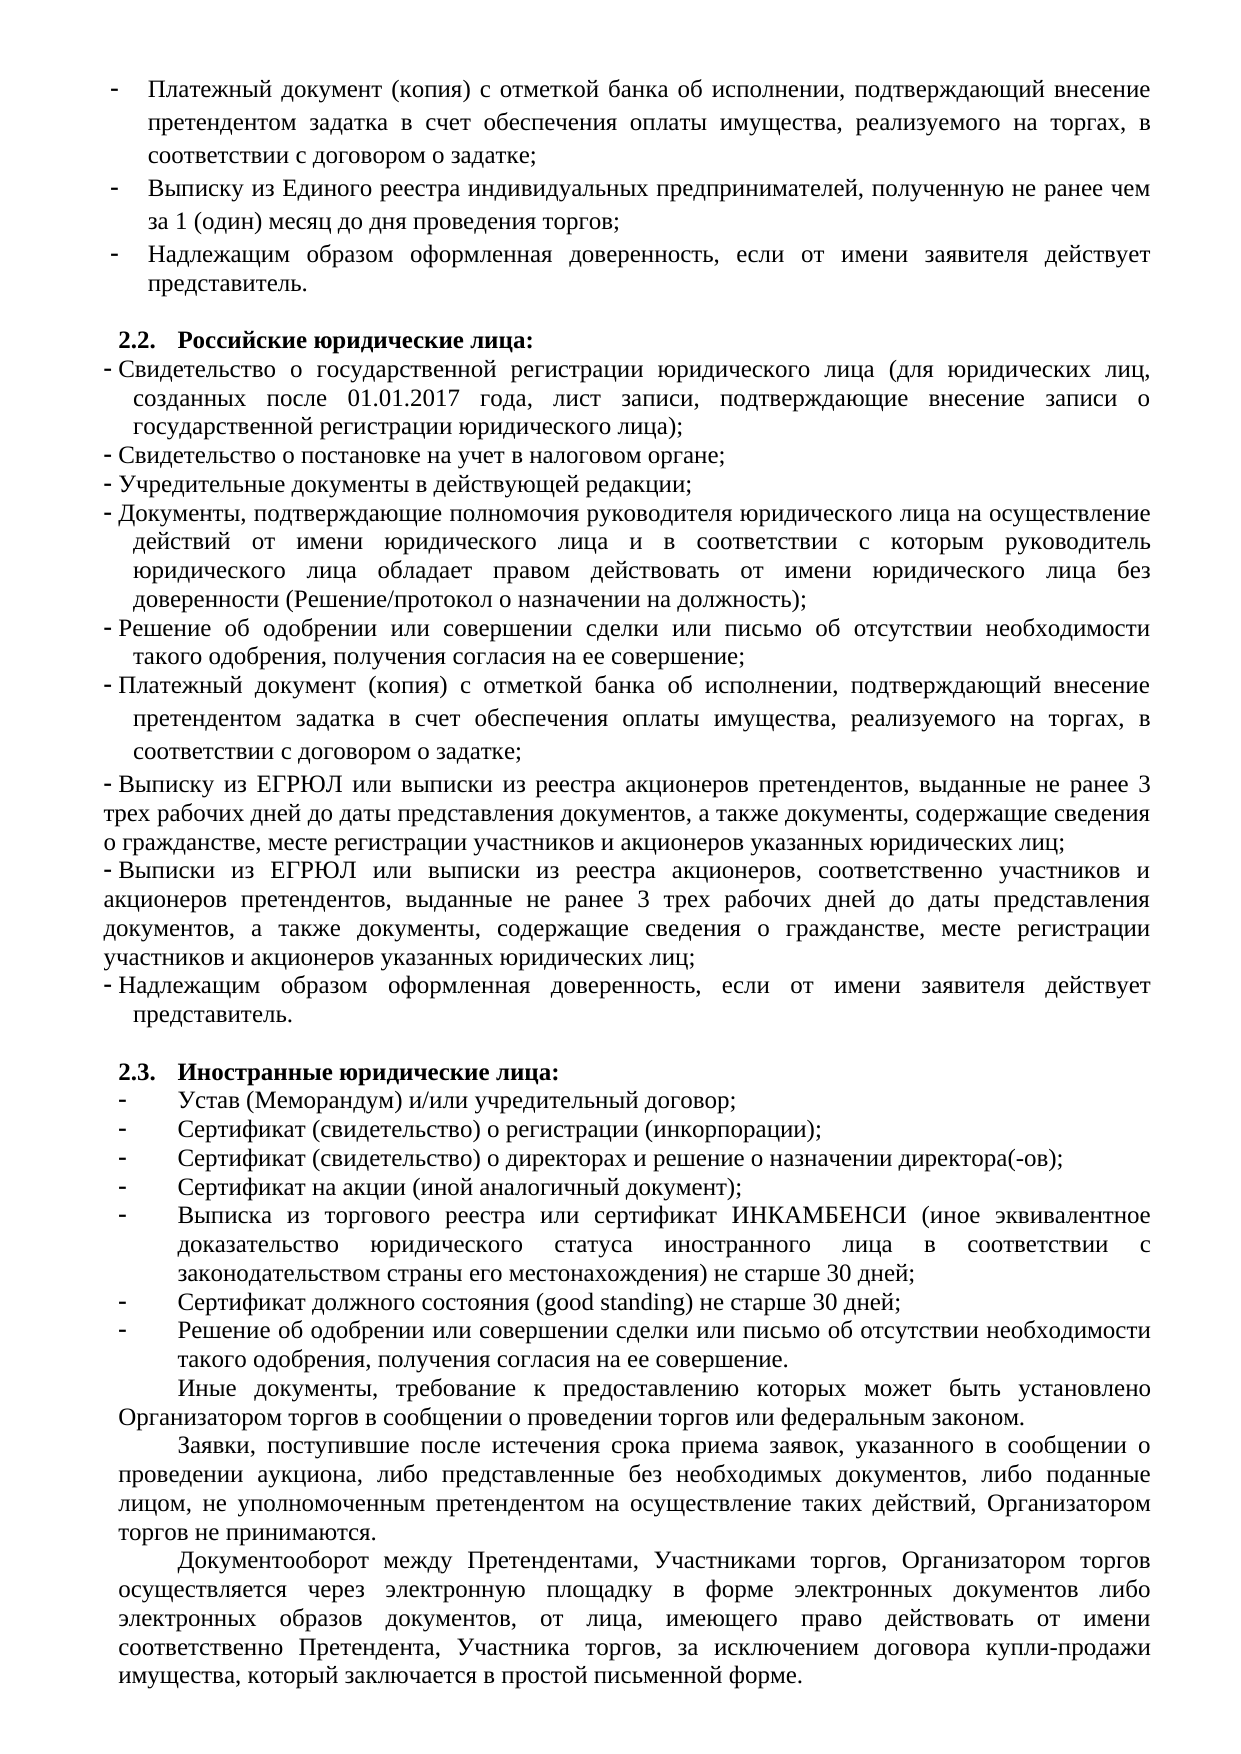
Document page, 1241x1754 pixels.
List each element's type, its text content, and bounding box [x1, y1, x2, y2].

list Учредительные документы в действующей редакции; [103, 469, 1152, 498]
list Сертификат на акции (иной аналогичный документ); [118, 1172, 1152, 1201]
list Свидетельство о государственной регистрации юридического лица (для юридических лиц, созданных после 01.01.2017 года, лист записи, подтверждающие внесение записи о государственной регистрации юридического лица); [103, 354, 1152, 440]
list Решение об одобрении или совершении сделки или письмо об отсутствии необходимости такого одобрения, получения согласия на ее совершение; [103, 613, 1152, 670]
text Заявки, поступившие после истечения срока приема заявок, указанного в сообщении о проведении аукциона, либо представленные без необходимых документов, либо поданные лицом, не уполномоченным претендентом на осуществление таких действий, Организатором торгов не принимаются. [118, 1431, 1152, 1546]
list Платежный документ (копия) с отметкой банка об исполнении, подтверждающий внесение претендентом задатка в счет обеспечения оплаты имущества, реализуемого на торгах, в соответствии с договором о задатке; [103, 670, 1152, 765]
list Платежный документ (копия) с отметкой банка об исполнении, подтверждающий внесение претендентом задатка в счет обеспечения оплаты имущества, реализуемого на торгах, в соответствии с договором о задатке; [110, 74, 1152, 169]
list Российские юридические лица: [118, 325, 1152, 354]
text Документооборот между Претендентами, Участниками торгов, Организатором торгов осуществляется через электронную площадку в форме электронных документов либо электронных образов документов, от лица, имеющего право действовать от имени соответственно Претендента, Участника торгов, за исключением договора купли-продажи имущества, который заключается в простой письменной форме. [118, 1546, 1152, 1689]
list Надлежащим образом оформленная доверенность, если от имени заявителя действует представитель. [103, 971, 1152, 1028]
list Свидетельство о постановке на учет в налоговом органе; [103, 440, 1152, 469]
list Устав (Меморандум) и/или учредительный договор; [118, 1086, 1152, 1114]
list Решение об одобрении или совершении сделки или письмо об отсутствии необходимости такого одобрения, получения согласия на ее совершение. [118, 1316, 1152, 1373]
list Иностранные юридические лица: [118, 1057, 1152, 1086]
list Выписку из Единого реестра индивидуальных предпринимателей, полученную не ранее чем за 1 (один) месяц до дня проведения торгов; [110, 173, 1152, 235]
list Выписки из ЕГРЮЛ или выписки из реестра акционеров, соответственно участников и акционеров претендентов, выданные не ранее 3 трех рабочих дней до даты представления документов, а также документы, содержащие сведения о гражданстве, месте регистрации участников и акционеров указанных юридических лиц; [103, 856, 1152, 971]
list Сертификат должного состояния (good standing) не старше 30 дней; [118, 1287, 1152, 1316]
list Выписка из торгового реестра или сертификат ИНКАМБЕНСИ (иное эквивалентное доказательство юридического статуса иностранного лица в соответствии с законодательством страны его местонахождения) не старше 30 дней; [118, 1201, 1152, 1287]
list Выписку из ЕГРЮЛ или выписки из реестра акционеров претендентов, выданные не ранее 3 трех рабочих дней до даты представления документов, а также документы, содержащие сведения о гражданстве, месте регистрации участников и акционеров указанных юридических лиц; [103, 769, 1152, 856]
text Иные документы, требование к предоставлению которых может быть установлено Организатором торгов в сообщении о проведении торгов или федеральным законом. [118, 1373, 1152, 1431]
list Надлежащим образом оформленная доверенность, если от имени заявителя действует представитель. [110, 239, 1152, 296]
list Сертификат (свидетельство) о регистрации (инкорпорации); [118, 1114, 1152, 1143]
list Сертификат (свидетельство) о директорах и решение о назначении директора(-ов); [118, 1143, 1152, 1172]
list Документы, подтверждающие полномочия руководителя юридического лица на осуществление действий от имени юридического лица и в соответствии с которым руководитель юридического лица обладает правом действовать от имени юридического лица без доверенности (Решение/протокол о назначении на должность); [103, 498, 1152, 613]
